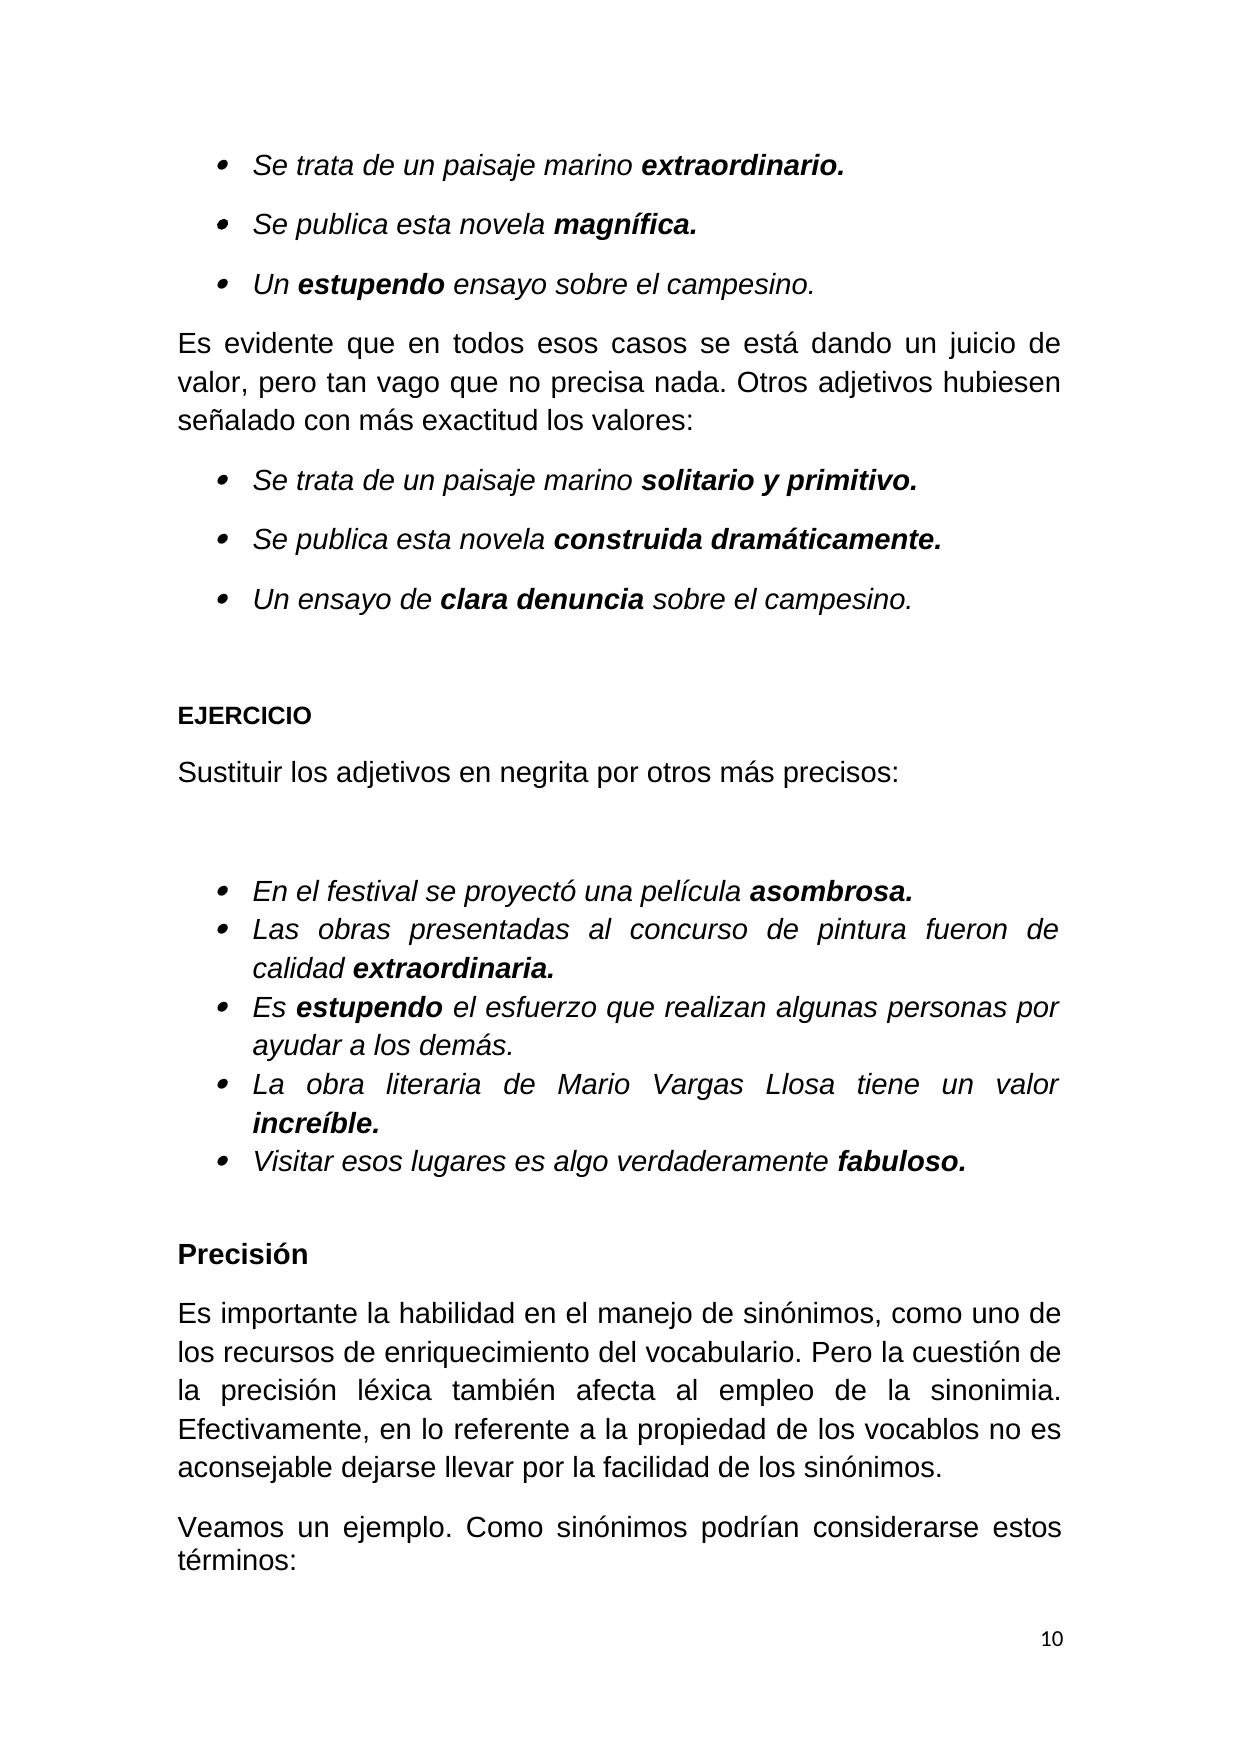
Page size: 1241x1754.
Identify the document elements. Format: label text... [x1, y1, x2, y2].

list Se publica esta novela magnífica. [215, 207, 1063, 241]
list Visitar esos lugares es algo verdaderamente fabuloso. [215, 1144, 1063, 1178]
list La obra literaria de Mario Vargas Llosa tiene un valor increíble. [215, 1067, 1063, 1139]
text Sustituir los adjetivos en negrita por otros más precisos: [177, 755, 1063, 788]
list En el festival se proyectó una película asombrosa. [215, 873, 1063, 907]
text Es importante la habilidad en el manejo de sinónimos, como uno de los recursos de enriquecimiento del vocabulario. Pero la cuestión de la precisión léxica también afecta al empleo de la sinonimia. Efectivamente, en lo referente a la propiedad de los vocablos no es aconsejable dejarse llevar por la facilidad de los sinónimos. [177, 1296, 1063, 1484]
list Se publica esta novela construida dramáticamente. [215, 522, 1063, 556]
list Un ensayo de clara denuncia sobre el campesino. [215, 582, 1063, 616]
list Se trata de un paisaje marino extraordinario. [215, 148, 1063, 181]
text Veamos un ejemplo. Como sinónimos podrían considerarse estos términos: [177, 1510, 1063, 1577]
list Se trata de un paisaje marino solitario y primitivo. [215, 463, 1063, 497]
list Las obras presentadas al concurso de pintura fueron de calidad extraordinaria. [215, 912, 1063, 984]
text Precisión [177, 1237, 1063, 1270]
text Es evidente que en todos esos casos se está dando un juicio de valor, pero tan vago que no precisa nada. Otros adjetivos hubiesen señalado con más exactitud los valores: [177, 326, 1063, 437]
list Es estupendo el esfuerzo que realizan algunas personas por ayudar a los demás. [215, 989, 1063, 1062]
list Un estupendo ensayo sobre el campesino. [215, 267, 1063, 301]
text EJERCICIO [177, 701, 1063, 730]
